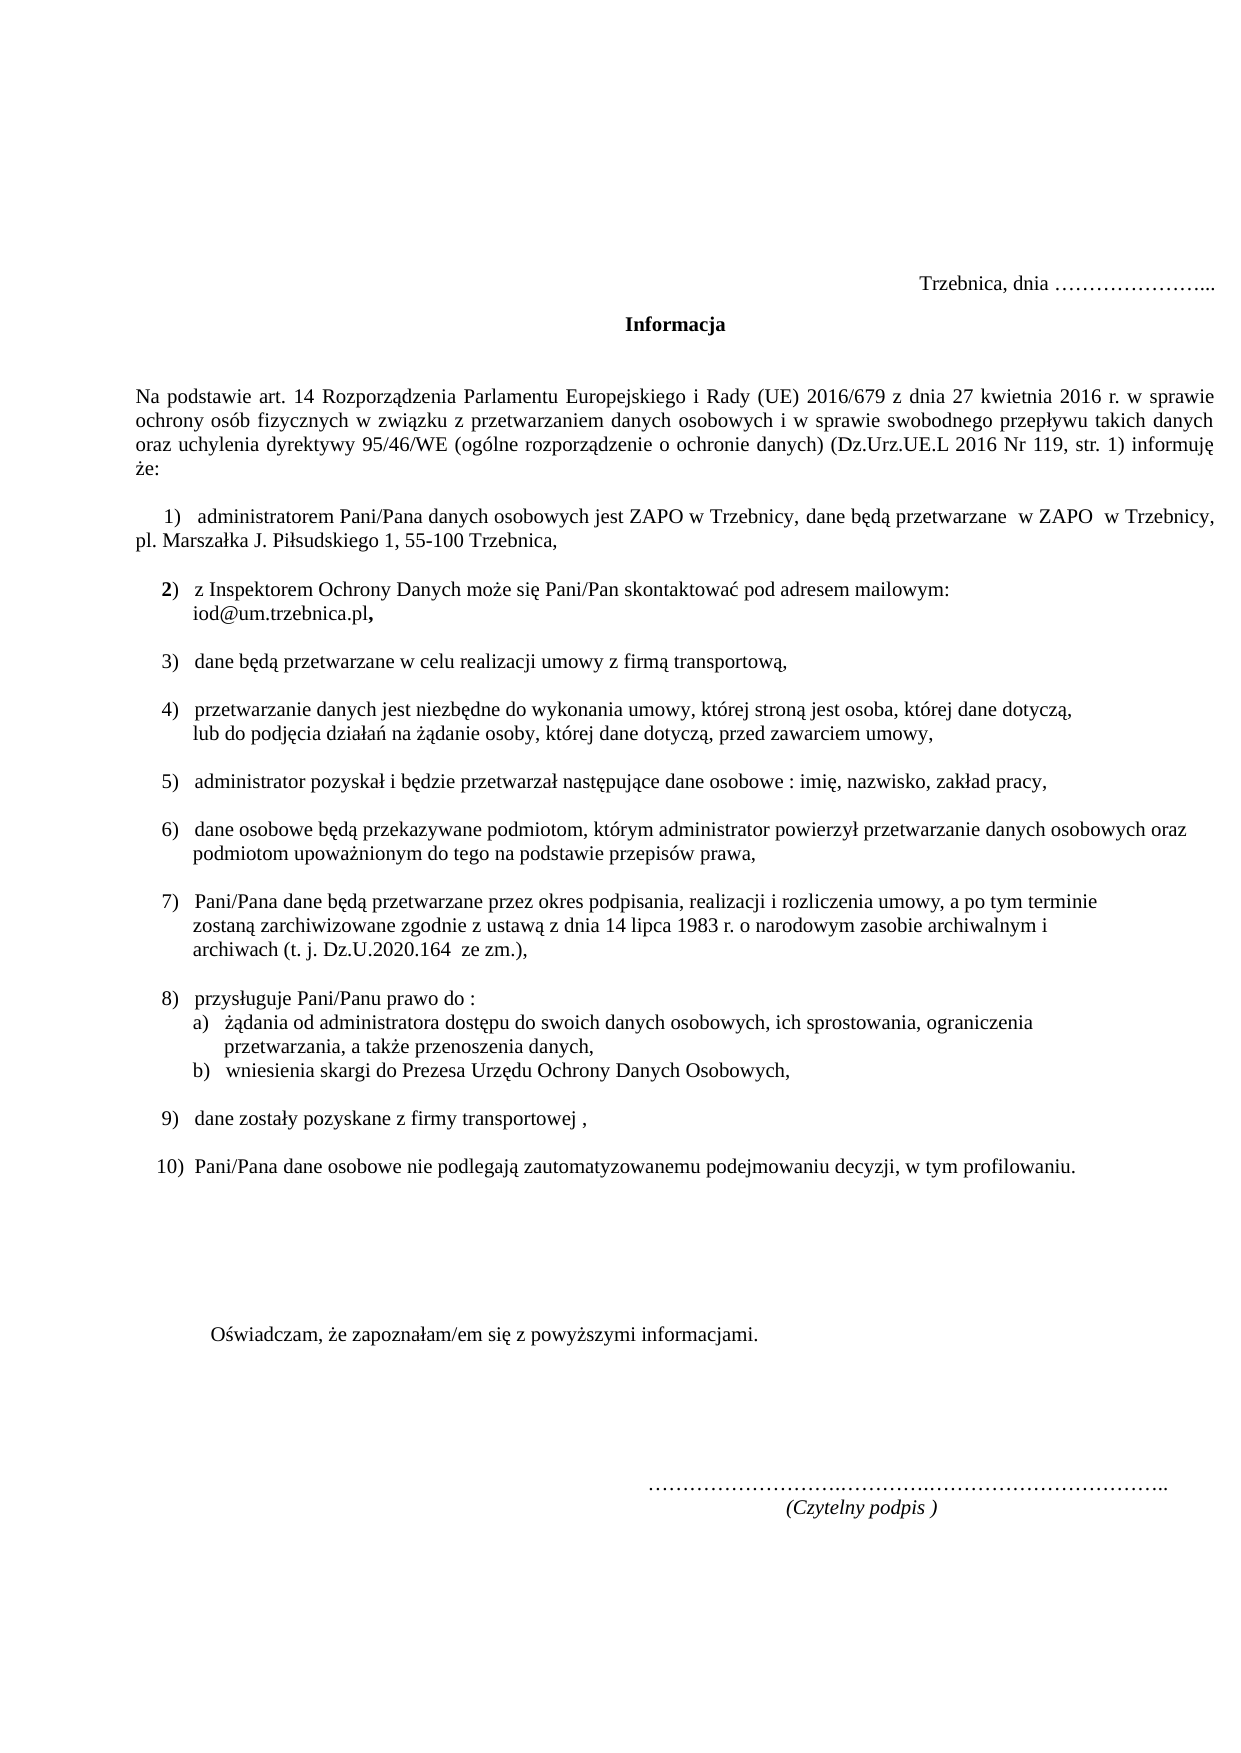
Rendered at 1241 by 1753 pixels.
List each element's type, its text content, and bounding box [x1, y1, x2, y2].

text 7) Pani/Pana dane będą przetwarzane przez okres podpisania, realizacji i rozliczenia umowy, a po tym terminie [135, 889, 1215, 913]
text 5) administrator pozyskał i będzie przetwarzał następujące dane osobowe : imię, nazwisko, zakład pracy, [135, 769, 1215, 793]
text archiwach (t. j. Dz.U.2020.164 ze zm.), [135, 937, 1215, 961]
text 3) dane będą przetwarzane w celu realizacji umowy z firmą transportową, [135, 649, 1215, 673]
text 6) dane osobowe będą przekazywane podmiotom, którym administrator powierzył przetwarzanie danych osobowych oraz [135, 817, 1215, 841]
text Oświadczam, że zapoznałam/em się z powyższymi informacjami. [210, 1322, 1215, 1346]
text 9) dane zostały pozyskane z firmy transportowej , [135, 1106, 1215, 1130]
text Informacja [135, 312, 1215, 336]
text 8) przysługuje Pani/Panu prawo do : [135, 986, 1215, 1009]
text iod@um.trzebnica.pl, [135, 601, 1215, 624]
text a) żądania od administratora dostępu do swoich danych osobowych, ich sprostowania, ograniczenia [135, 1009, 1215, 1034]
text ……………………….………….…………………………….. [135, 1471, 1168, 1495]
text 4) przetwarzanie danych jest niezbędne do wykonania umowy, której stroną jest osoba, której dane dotyczą, [135, 697, 1215, 721]
text lub do podjęcia działań na żądanie osoby, której dane dotyczą, przed zawarciem umowy, [135, 721, 1215, 745]
text b) wniesienia skargi do Prezesa Urzędu Ochrony Danych Osobowych, [135, 1058, 1215, 1082]
text podmiotom upoważnionym do tego na podstawie przepisów prawa, [135, 841, 1215, 865]
text zostaną zarchiwizowane zgodnie z ustawą z dnia 14 lipca 1983 r. o narodowym zasobie archiwalnym i [135, 913, 1215, 937]
text 1) administratorem Pani/Pana danych osobowych jest ZAPO w Trzebnicy, dane będą przetwarzane w ZAPO w Trzebnicy, pl. Marszałka J. Piłsudskiego 1, 55-100 Trzebnica, [135, 504, 1215, 552]
text (Czytelny podpis ) [135, 1495, 1168, 1519]
text 10) Pani/Pana dane osobowe nie podlegają zautomatyzowanemu podejmowaniu decyzji, w tym profilowaniu. [135, 1154, 1215, 1178]
text 2) z Inspektorem Ochrony Danych może się Pani/Pan skontaktować pod adresem mailowym: [135, 576, 1215, 601]
text przetwarzania, a także przenoszenia danych, [135, 1034, 1215, 1058]
text Trzebnica, dnia …………………... [135, 271, 1215, 295]
text Na podstawie art. 14 Rozporządzenia Parlamentu Europejskiego i Rady (UE) 2016/679 z dnia 27 kwietnia 2016 r. w sprawie ochrony osób fizycznych w związku z przetwarzaniem danych osobowych i w sprawie swobodnego przepływu takich danych oraz uchylenia dyrektywy 95/46/WE (ogólne rozporządzenie o ochronie danych) (Dz.Urz.UE.L 2016 Nr 119, str. 1) informuję że: [135, 384, 1215, 480]
